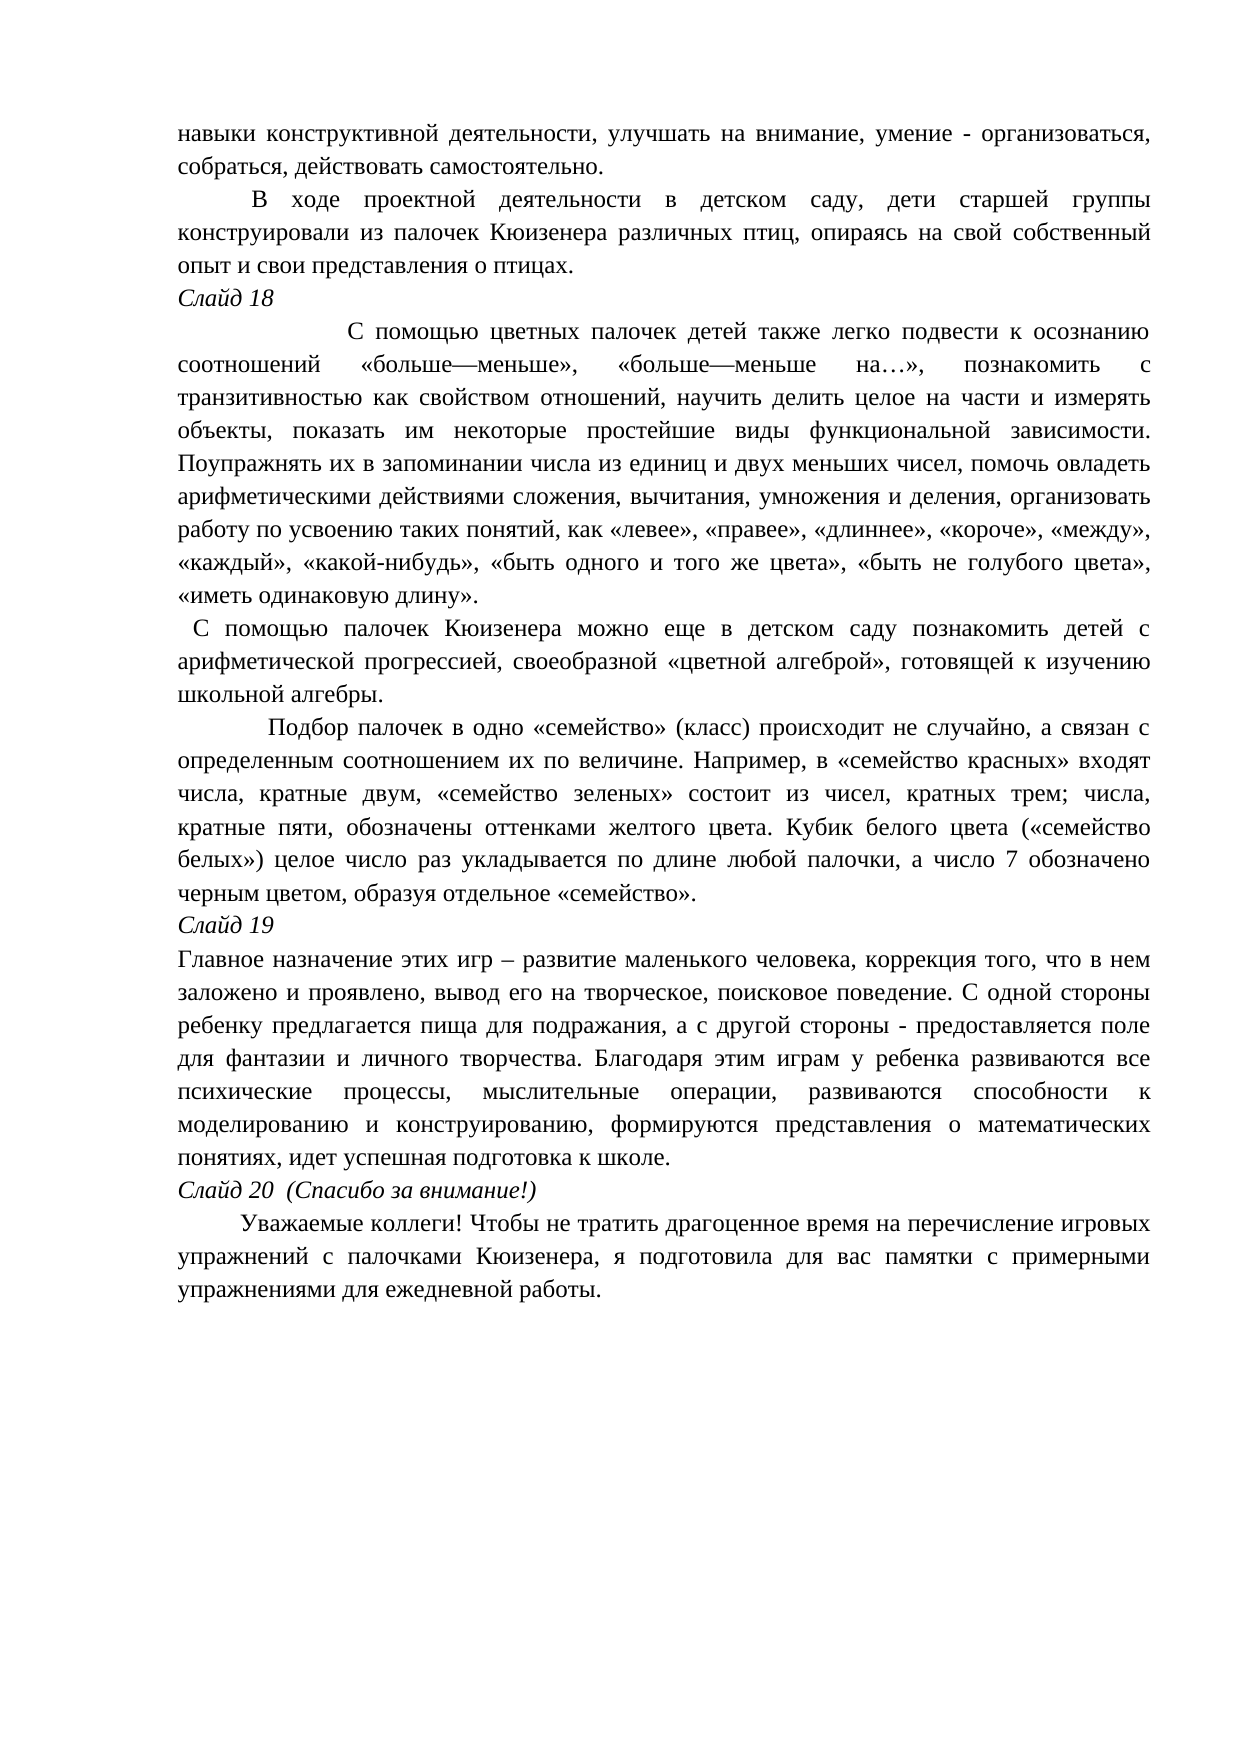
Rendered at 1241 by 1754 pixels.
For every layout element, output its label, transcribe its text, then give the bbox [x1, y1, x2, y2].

text С помощью палочек Кюизенера можно еще в детском саду познакомить детей с арифметической прогрессией, своеобразной «цветной алгеброй», готовящей к изучению школьной алгебры. [177, 613, 1152, 708]
text Подбор палочек в одно «семейство» (класс) происходит не случайно, а связан с определенным соотношением их по величине. Например, в «семейство красных» входят числа, кратные двум, «семейство зеленых» состоит из чисел, кратных трем; числа, кратные пяти, обозначены оттенками желтого цвета. Кубик белого цвета («семейство белых») целое число раз укладывается по длине любой палочки, а число 7 обозначено черным цветом, образуя отдельное «семейство». [177, 712, 1152, 906]
text С помощью цветных палочек детей также легко подвести к осознанию соотношений «больше—меньше», «больше—меньше на…», познакомить с транзитивностью как свойством отношений, научить делить целое на части и измерять объекты, показать им некоторые простейшие виды функциональной зависимости. Поупражнять их в запоминании числа из единиц и двух меньших чисел, помочь овладеть арифметическими действиями сложения, вычитания, умножения и деления, организовать работу по усвоению таких понятий, как «левее», «правее», «длиннее», «короче», «между», «каждый», «какой-нибудь», «быть одного и того же цвета», «быть не голубого цвета», «иметь одинаковую длину». [177, 316, 1152, 609]
text Слайд 19 [177, 911, 1152, 939]
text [177, 118, 1152, 180]
text Главное назначение этих игр – развитие маленького человека, коррекция того, что в нем заложено и проявлено, вывод его на творческое, поисковое поведение. С одной стороны ребенку предлагается пища для подражания, а с другой стороны - предоставляется поле для фантазии и личного творчества. Благодаря этим играм у ребенка развиваются все психические процессы, мыслительные операции, развиваются способности к моделированию и конструированию, формируются представления о математических понятиях, идет успешная подготовка к школе. [177, 944, 1152, 1171]
text Слайд 20 (Спасибо за внимание!) [177, 1175, 1152, 1203]
text В ходе проектной деятельности в детском саду, дети старшей группы конструировали из палочек Кюизенера различных птиц, опираясь на свой собственный опыт и свои представления о птицах. [177, 184, 1152, 279]
text Слайд 18 [177, 283, 1152, 312]
text Уважаемые коллеги! Чтобы не тратить драгоценное время на перечисление игровых упражнений с палочками Кюизенера, я подготовила для вас памятки с примерными упражнениями для ежедневной работы. [177, 1208, 1152, 1303]
